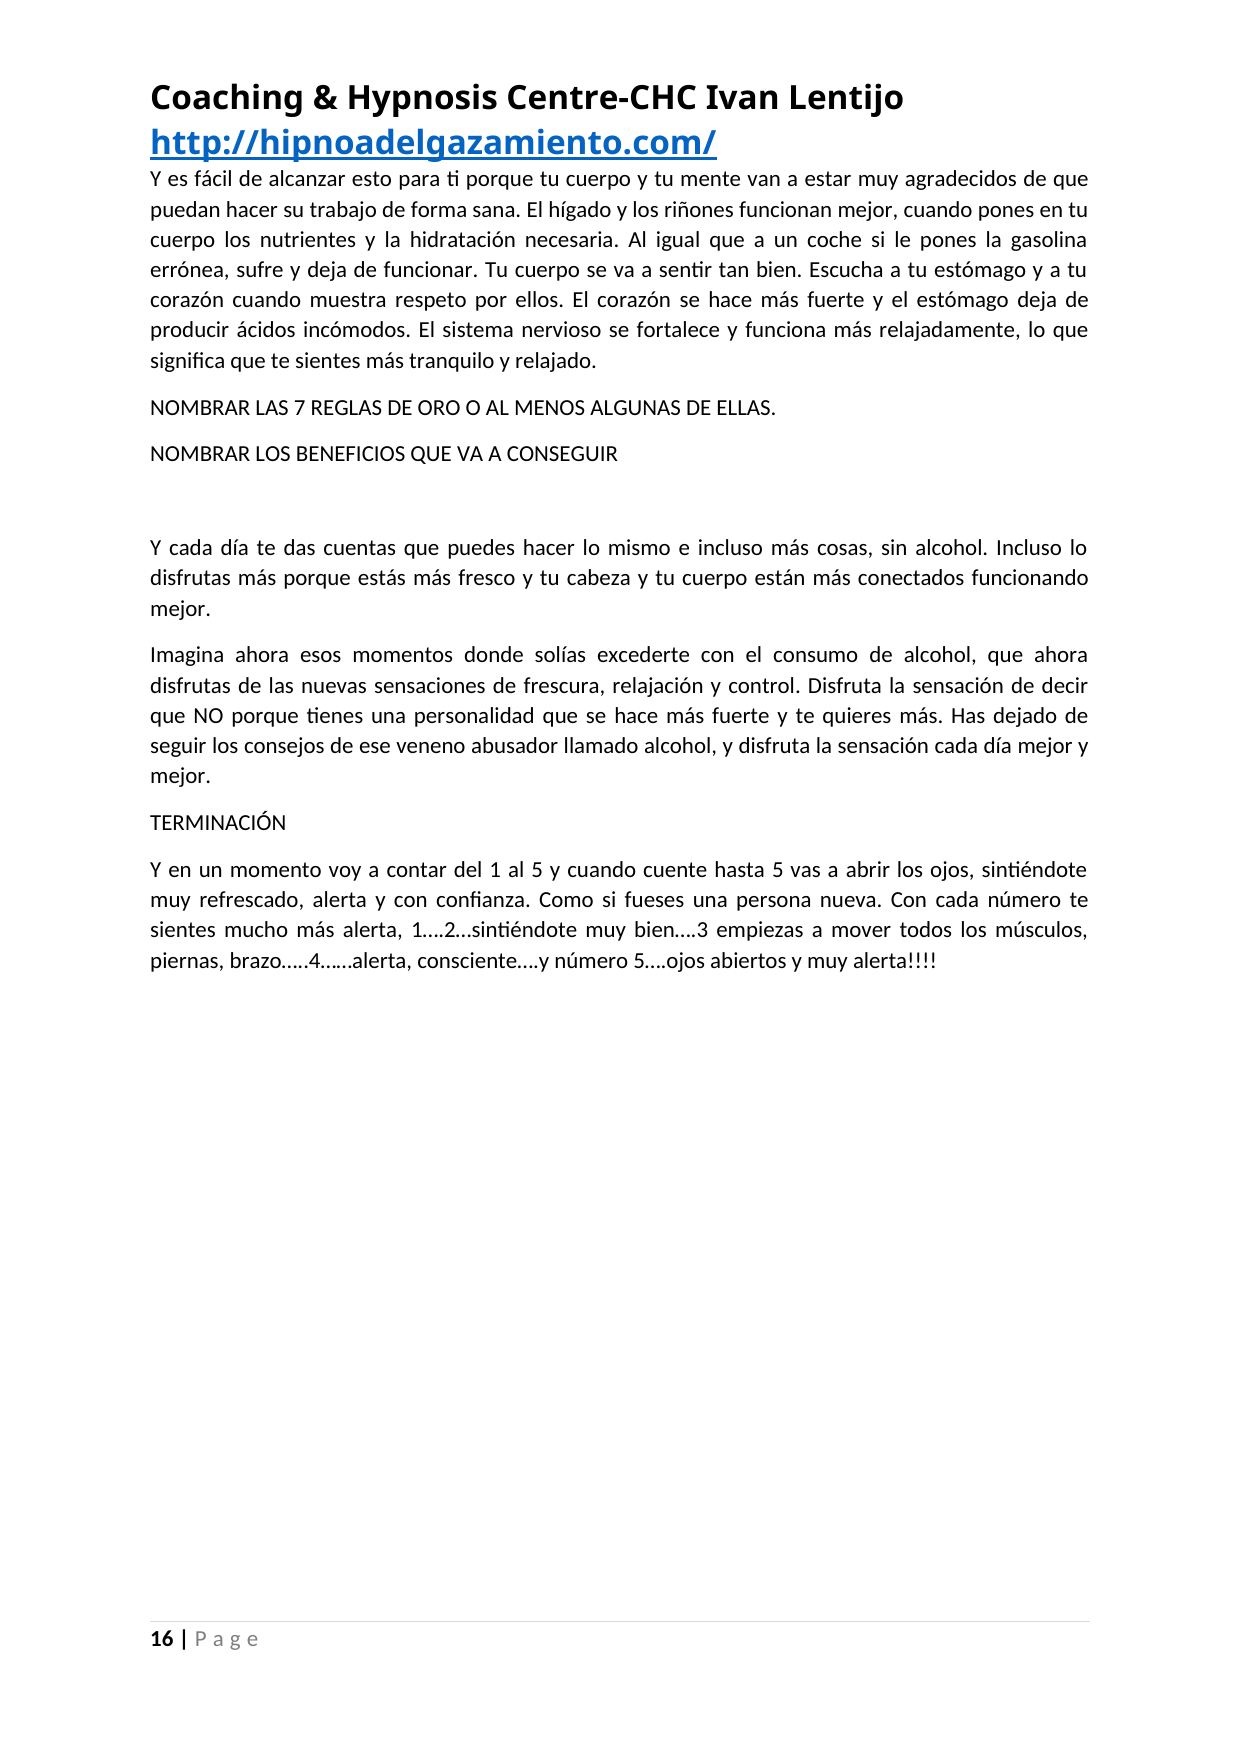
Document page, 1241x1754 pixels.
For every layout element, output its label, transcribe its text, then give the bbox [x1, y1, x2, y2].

text Y en un momento voy a contar del 1 al 5 y cuando cuente hasta 5 vas a abrir los ojos, sintiéndote muy refrescado, alerta y con confianza. Como si fueses una persona nueva. Con cada número te sientes mucho más alerta, 1….2…sintiéndote muy bien….3 empiezas a mover todos los músculos, piernas, brazo…..4……alerta, consciente….y número 5….ojos abiertos y muy alerta!!!! [150, 855, 1090, 974]
text NOMBRAR LAS 7 REGLAS DE ORO O AL MENOS ALGUNAS DE ELLAS. [150, 393, 1090, 421]
text Imagina ahora esos momentos donde solías excederte con el consumo de alcohol, que ahora disfrutas de las nuevas sensaciones de frescura, relajación y control. Disfruta la sensación de decir que NO porque tienes una personalidad que se hace más fuerte y te quieres más. Has dejado de seguir los consejos de ese veneno abusador llamado alcohol, y disfruta la sensación cada día mejor y mejor. [150, 641, 1090, 789]
text Y cada día te das cuentas que puedes hacer lo mismo e incluso más cosas, sin alcohol. Incluso lo disfrutas más porque estás más fresco y tu cabeza y tu cuerpo están más conectados funcionando mejor. [150, 533, 1090, 622]
text TERMINACIÓN [150, 808, 1090, 836]
text Y es fácil de alcanzar esto para ti porque tu cuerpo y tu mente van a estar muy agradecidos de que puedan hacer su trabajo de forma sana. El hígado y los riñones funcionan mejor, cuando pones en tu cuerpo los nutrientes y la hidratación necesaria. Al igual que a un coche si le pones la gasolina errónea, sufre y deja de funcionar. Tu cuerpo se va a sentir tan bien. Escucha a tu estómago y a tu corazón cuando muestra respeto por ellos. El corazón se hace más fuerte y el estómago deja de producir ácidos incómodos. El sistema nervioso se fortalece y funciona más relajadamente, lo que significa que te sientes más tranquilo y relajado. [150, 164, 1090, 374]
text NOMBRAR LOS BENEFICIOS QUE VA A CONSEGUIR [150, 439, 1090, 468]
